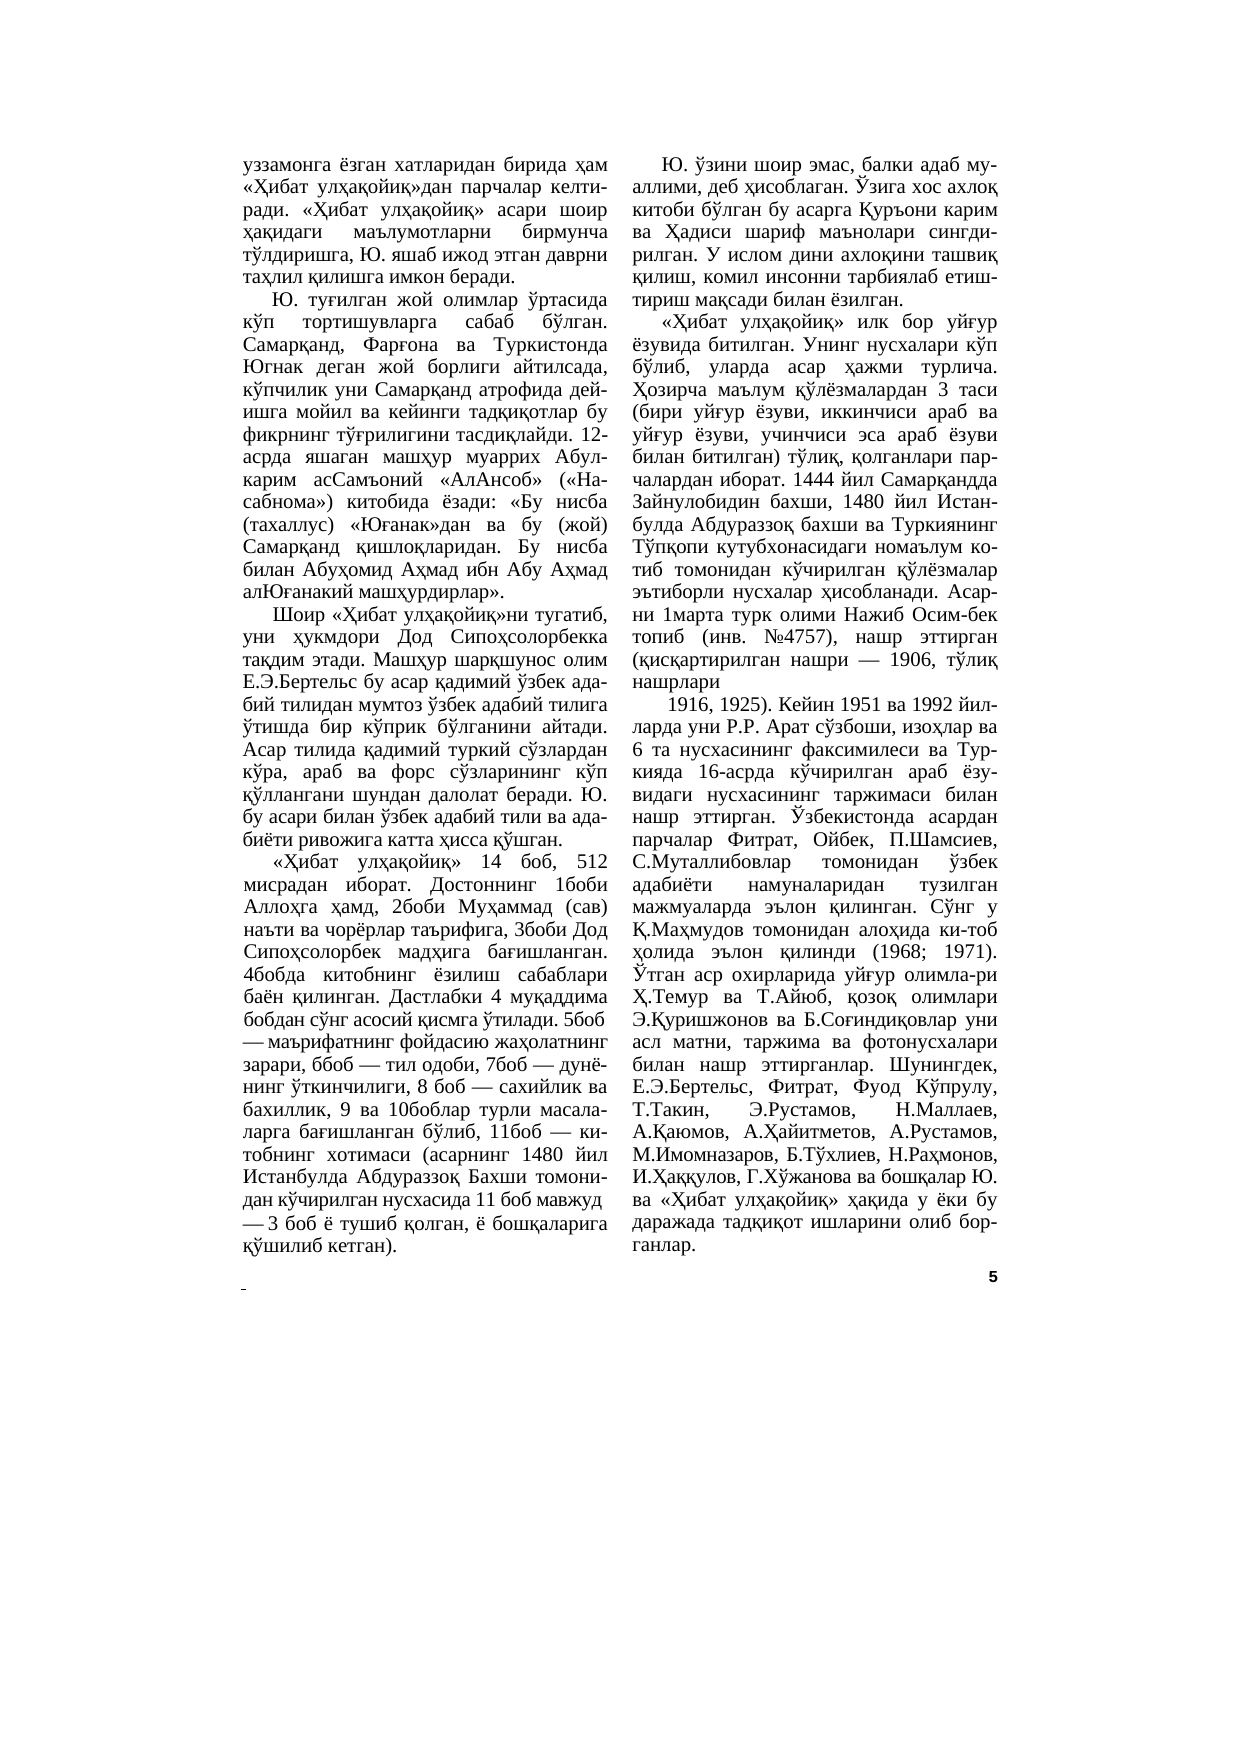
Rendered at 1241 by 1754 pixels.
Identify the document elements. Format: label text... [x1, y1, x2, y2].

text Шоир «Ҳибат улҳақойиқ»ни тугатиб, уни ҳукмдори Дод Сипоҳсолорбекка тақдим этади. Машҳур шарқшунос олим Е.Э.Бертельс бу асар қадимий ўзбек ада-бий тилидан мумтоз ўзбек адабий тилига ўтишда бир кўприк бўлганини айтади. Асар тилида қадимий туркий сўзлардан кўра, араб ва форс сўзларининг кўп қўллангани шундан далолат беради. Ю. бу асари билан ўзбек адабий тили ва ада-биёти ривожига катта ҳисса қўшган. [242, 603, 608, 851]
list маърифатнинг фойдасию жаҳолатнинг зарари, ббоб — тил одоби, 7боб — дунё-нинг ўткинчилиги, 8 боб — сахийлик ва бахиллик, 9 ва 10боблар турли масала-ларга бағишланган бўлиб, 11боб — ки-тобнинг хотимаси (асарнинг 1480 йил Истанбулда Абдураззоқ Бахши томони-дан кўчирилган нусхасида 11 боб мавжуд [243, 1031, 608, 1211]
list 3 боб ё тушиб қолган, ё бошқаларига қўшилиб кетган). [243, 1212, 608, 1257]
text Ю. туғилган жой олимлар ўртасида кўп тортишувларга сабаб бўлган. Самарқанд, Фарғона ва Туркистонда Югнак деган жой борлиги айтилсада, кўпчилик уни Самарқанд атрофида дей-ишга мойил ва кейинги тадқиқотлар бу фикрнинг тўғрилигини тасдиқлайди. 12-асрда яшаган машҳур муаррих Абул-карим асСамъоний «АлАнсоб» («На-сабнома») китобида ёзади: «Бу нисба (тахаллус) «Юғанак»дан ва бу (жой) Самарқанд қишлоқларидан. Бу нисба билан Абуҳомид Аҳмад ибн Абу Аҳмад алЮғанакий машҳурдирлар». [243, 288, 608, 603]
text уззамонга ёзган хатларидан бирида ҳам «Ҳибат улҳақойиқ»дан парчалар келти-ради. «Ҳибат улҳақойиқ» асари шоир ҳақидаги маълумотларни бирмунча тўлдиришга, Ю. яшаб ижод этган даврни таҳлил қилишга имкон беради. [243, 153, 608, 288]
text «Ҳибат улҳақойиқ» илк бор уйғур ёзувида битилган. Унинг нусхалари кўп бўлиб, уларда асар ҳажми турлича. Ҳозирча маълум қўлёзмалардан 3 таси (бири уйғур ёзуви, иккинчиси араб ва уйғур ёзуви, учинчиси эса араб ёзуви билан битилган) тўлиқ, қолганлари пар-чалардан иборат. 1444 йил Самарқандда Зайнулобидин бахши, 1480 йил Истан-булда Абдураззоқ бахши ва Туркиянинг Тўпқопи кутубхонасидаги номаълум ко-тиб томонидан кўчирилган қўлёзмалар эътиборли нусхалар ҳисобланади. Асар-ни 1марта турк олими Нажиб Осим-бек топиб (инв. №4757), нашр эттирган (қисқартирилган нашри — 1906, тўлиқ нашрлари [632, 311, 998, 693]
text 1916, 1925). Кейин 1951 ва 1992 йил-ларда уни Р.Р. Арат сўзбоши, изоҳлар ва 6 та нусхасининг факсимилеси ва Тур-кияда 16-асрда кўчирилган араб ёзу-видаги нусхасининг таржимаси билан нашр эттирган. Ўзбекистонда асардан парчалар Фитрат, Ойбек, П.Шамсиев, С.Муталлибовлар томонидан ўзбек адабиёти намуналаридан тузилган мажмуаларда эълон қилинган. Сўнг у Қ.Маҳмудов томонидан алоҳида ки-тоб ҳолида эълон қилинди (1968; 1971). Ўтган аср охирларида уйғур олимла-ри Ҳ.Темур ва Т.Айюб, қозоқ олимлари Э.Қуришжонов ва Б.Соғиндиқовлар уни асл матни, таржима ва фотонусхалари билан нашр эттирганлар. Шунингдек, Е.Э.Бертельс, Фитрат, Фуод Кўпрулу, Т.Такин, Э.Рустамов, Н.Маллаев, А.Қаюмов, А.Ҳайитметов, А.Рустамов, М.Имомназаров, Б.Тўхлиев, Н.Раҳмонов, И.Ҳаққулов, Г.Хўжанова ва бошқалар Ю. ва «Ҳибат улҳақойиқ» ҳақида у ёки бу даражада тадқиқот ишларини олиб бор-ганлар. [632, 693, 998, 1256]
text 5 [632, 1269, 998, 1288]
text «Ҳибат улҳақойиқ» 14 боб, 512 мисрадан иборат. Достоннинг 1боби Аллоҳга ҳамд, 2боби Муҳаммад (сав) наъти ва чорёрлар таърифига, 3боби Дод Сипоҳсолорбек мадҳига бағишланган. 4бобда китобнинг ёзилиш сабаблари баён қилинган. Дастлабки 4 муқаддима бобдан сўнг асосий қисмга ўтилади. 5боб [243, 851, 608, 1031]
text Ю. ўзини шоир эмас, балки адаб му-аллими, деб ҳисоблаган. Ўзига хос ахлоқ китоби бўлган бу асарга Қуръони карим ва Ҳадиси шариф маънолари сингди-рилган. У ислом дини ахлоқини ташвиқ қилиш, комил инсонни тарбиялаб етиш-тириш мақсади билан ёзилган. [632, 153, 998, 311]
